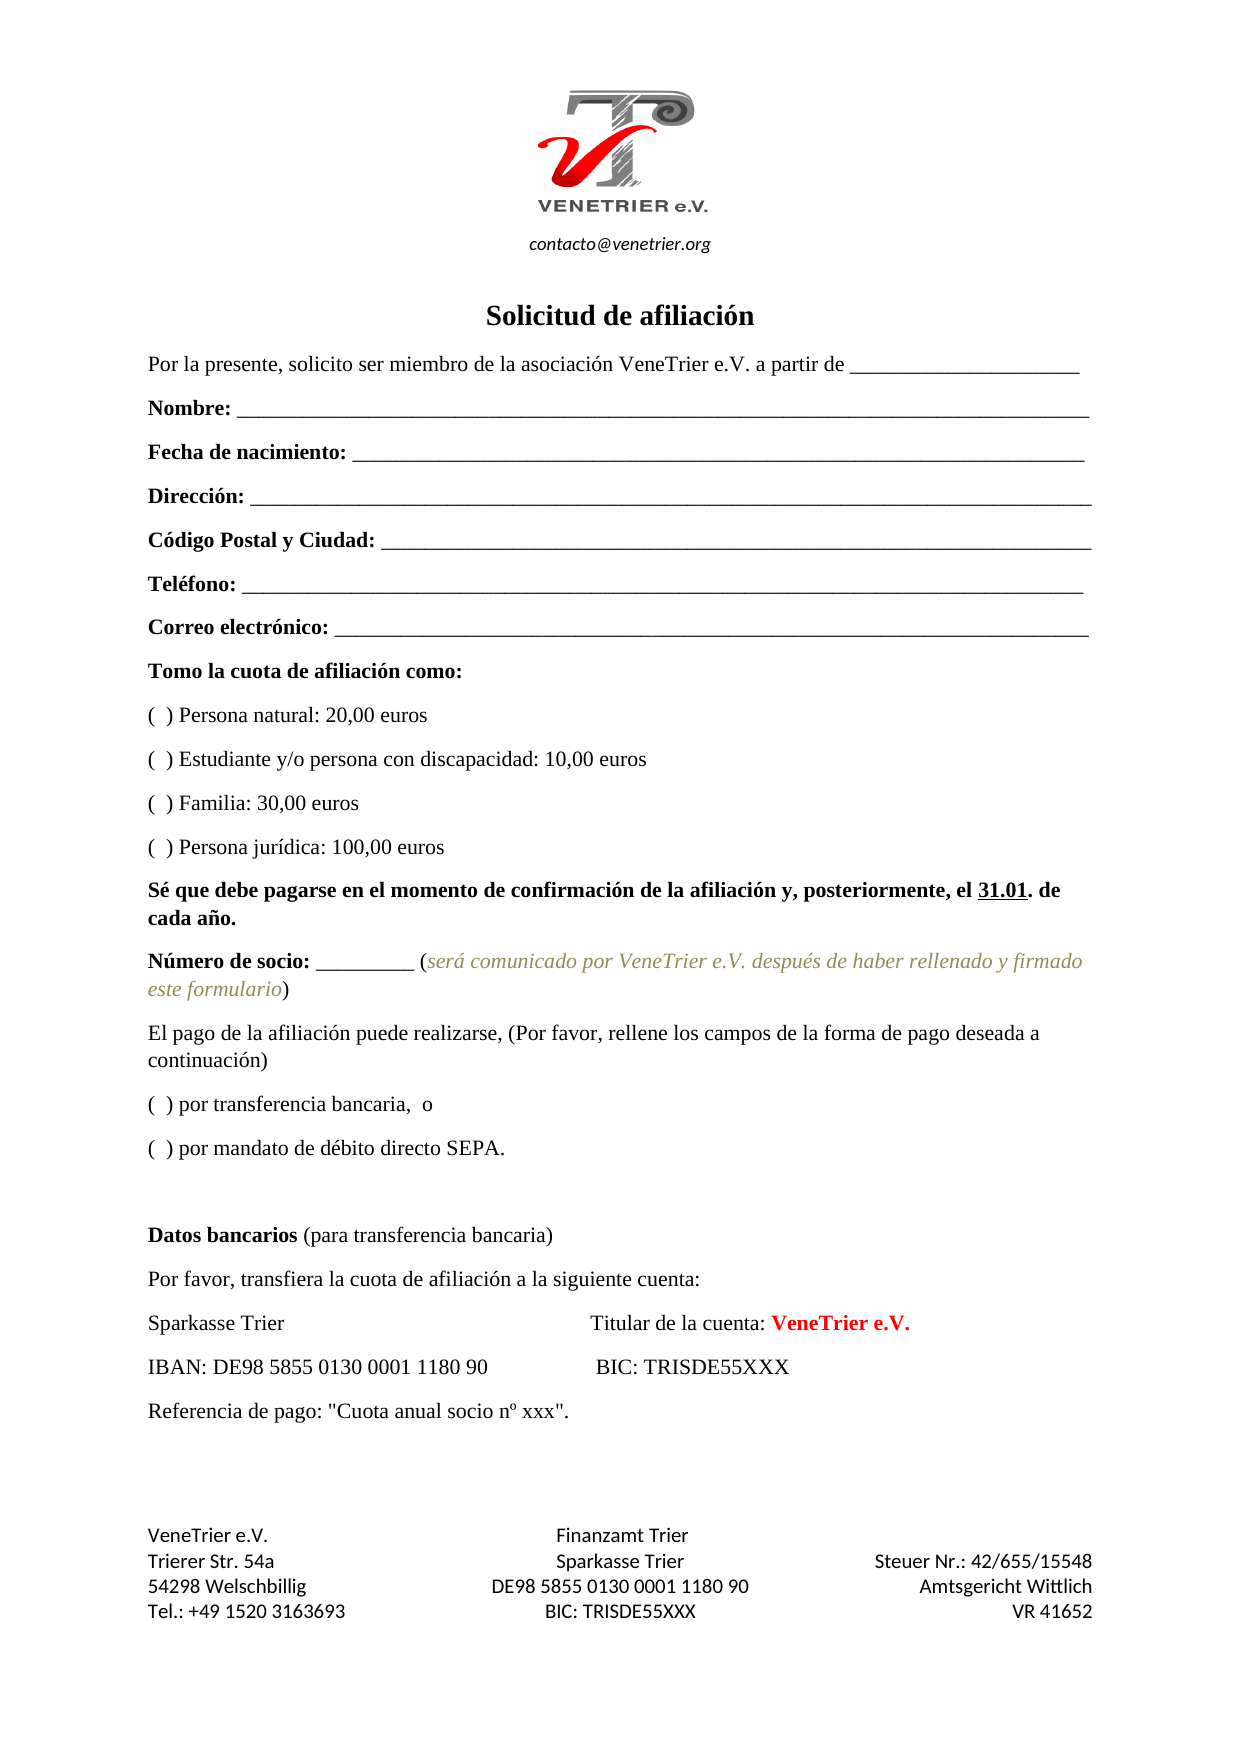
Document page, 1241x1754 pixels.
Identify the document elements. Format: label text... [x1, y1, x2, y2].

text Por favor, transfiera la cuota de afiliación a la siguiente cuenta: [148, 1266, 1093, 1291]
text Número de socio: _________ (será comunicado por VeneTrier e.V. después de haber rellenado y firmado este formulario) [148, 948, 1093, 1001]
text Datos bancarios (para transferencia bancaria) [148, 1222, 1093, 1247]
text El pago de la afiliación puede realizarse, (Por favor, rellene los campos de la forma de pago deseada a continuación) [148, 1019, 1093, 1072]
text Teléfono: _____________________________________________________________________________ [148, 571, 1093, 596]
text Dirección: _____________________________________________________________________________ [148, 483, 1093, 508]
text ( ) por transferencia bancaria, o [148, 1091, 1093, 1116]
text Por la presente, solicito ser miembro de la asociación VeneTrier e.V. a partir de _____________________ [148, 351, 1093, 376]
text ( ) Persona jurídica: 100,00 euros [148, 834, 1093, 859]
text Solicitud de afiliación [148, 298, 1093, 332]
text Tomo la cuota de afiliación como: [148, 658, 1093, 683]
text Fecha de nacimiento: ___________________________________________________________________ [148, 439, 1093, 464]
text ( ) Familia: 30,00 euros [148, 790, 1093, 815]
text ( ) Persona natural: 20,00 euros [148, 702, 1093, 727]
picture [507, 73, 733, 232]
text Sparkasse Trier Titular de la cuenta: VeneTrier e.V. [148, 1310, 1093, 1335]
text Nombre: ______________________________________________________________________________ [148, 395, 1093, 420]
text ( ) por mandato de débito directo SEPA. [148, 1134, 1093, 1160]
text Correo electrónico: _____________________________________________________________________ [148, 614, 1093, 639]
text Referencia de pago: "Cuota anual socio nº xxx". [148, 1398, 1093, 1423]
text IBAN: DE98 5855 0130 0001 1180 90 BIC: TRISDE55XXX [148, 1354, 1093, 1379]
text Sé que debe pagarse en el momento de confirmación de la afiliación y, posteriormente, el 31.01. de cada año. [148, 877, 1093, 930]
text Código Postal y Ciudad: _________________________________________________________________ [148, 527, 1093, 552]
text ( ) Estudiante y/o persona con discapacidad: 10,00 euros [148, 746, 1093, 771]
